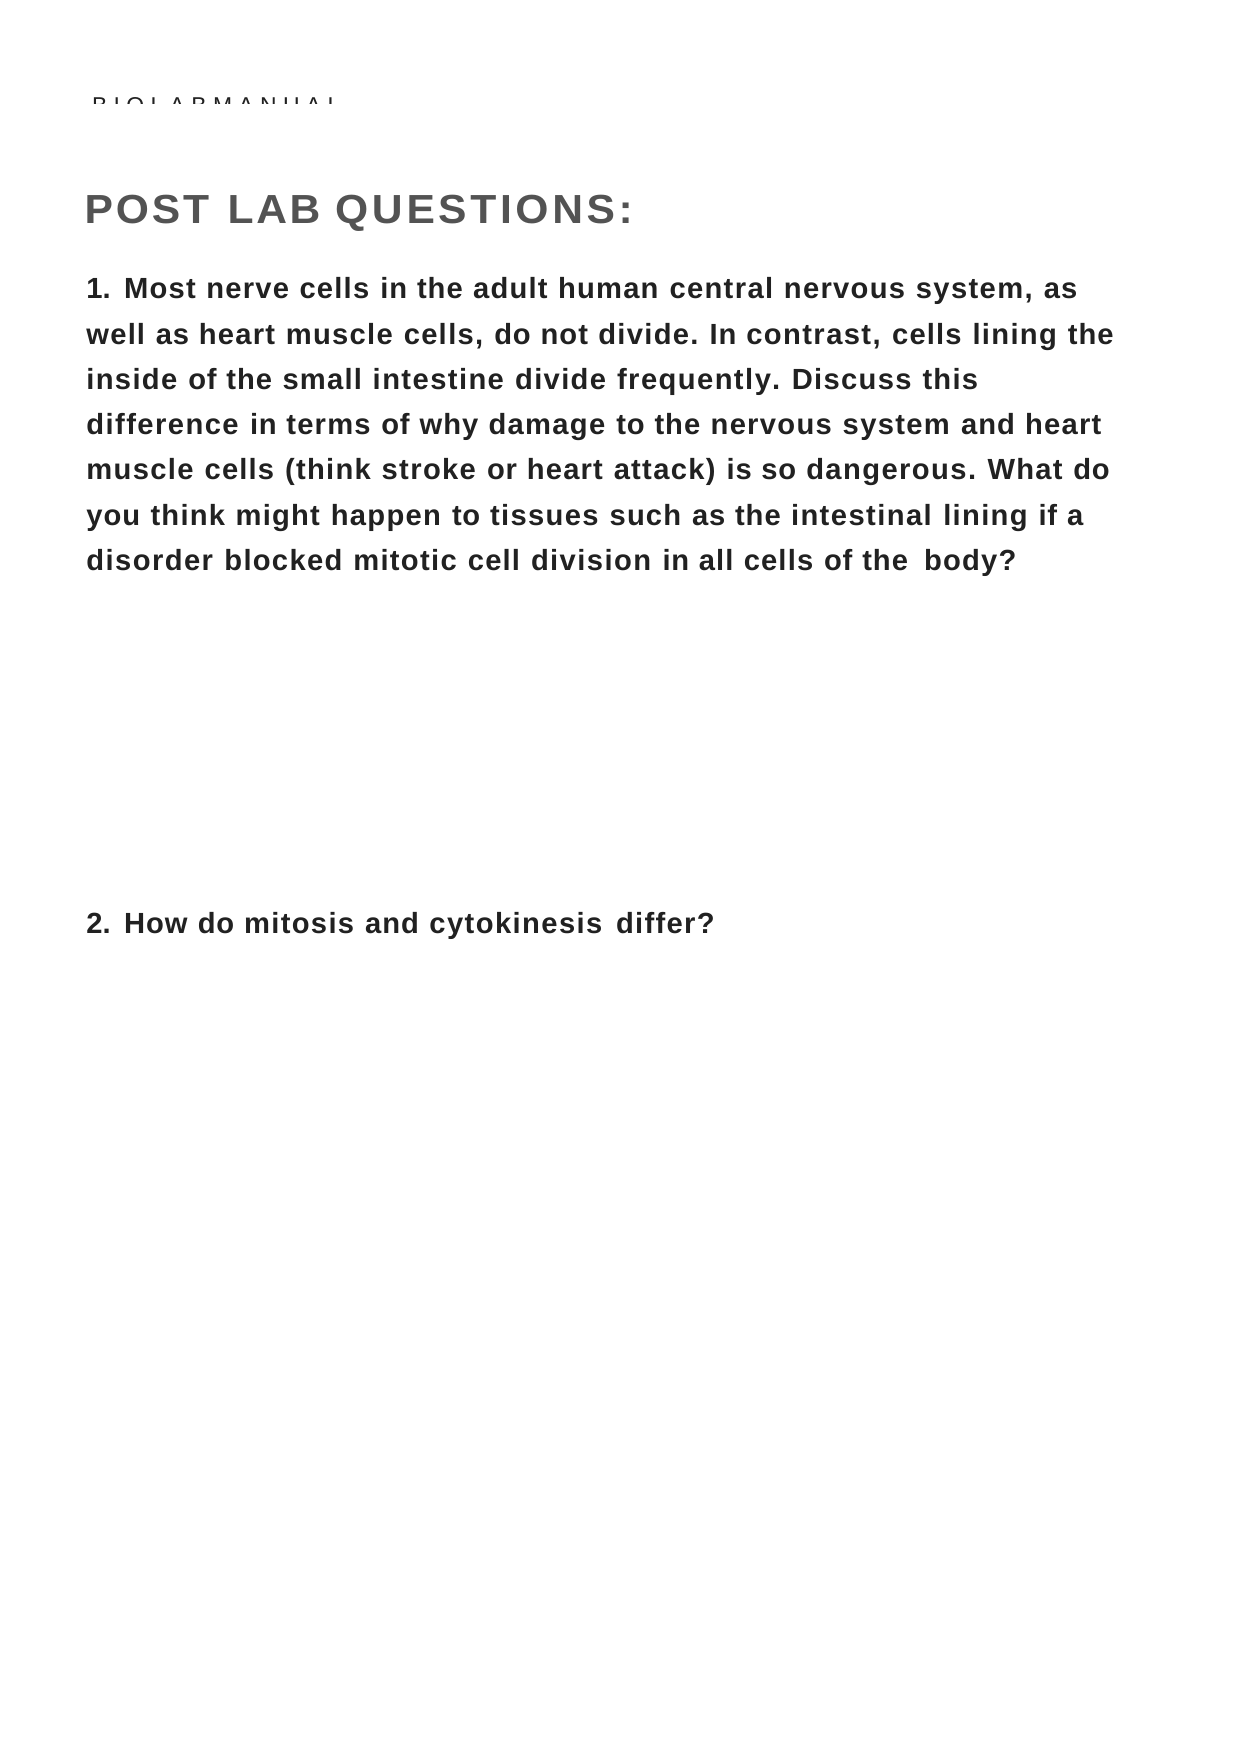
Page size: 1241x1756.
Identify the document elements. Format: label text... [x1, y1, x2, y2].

subtitle Most nerve cells in the adult human central nervous system, as well as heart muscle cells, do not divide. In contrast, cells lining the inside of the small intestine divide frequently. Discuss this difference in terms of why damage to the nervous system and heart muscle cells (think stroke or heart attack) is so dangerous. What do you think might happen to tissues such as the intestinal lining if a disorder blocked mitotic cell division in all cells of the body? [86, 272, 1149, 576]
list How do mitosis and cytokinesis differ? [86, 906, 1240, 939]
subtitle POST LAB QUESTIONS: [84, 185, 1240, 232]
